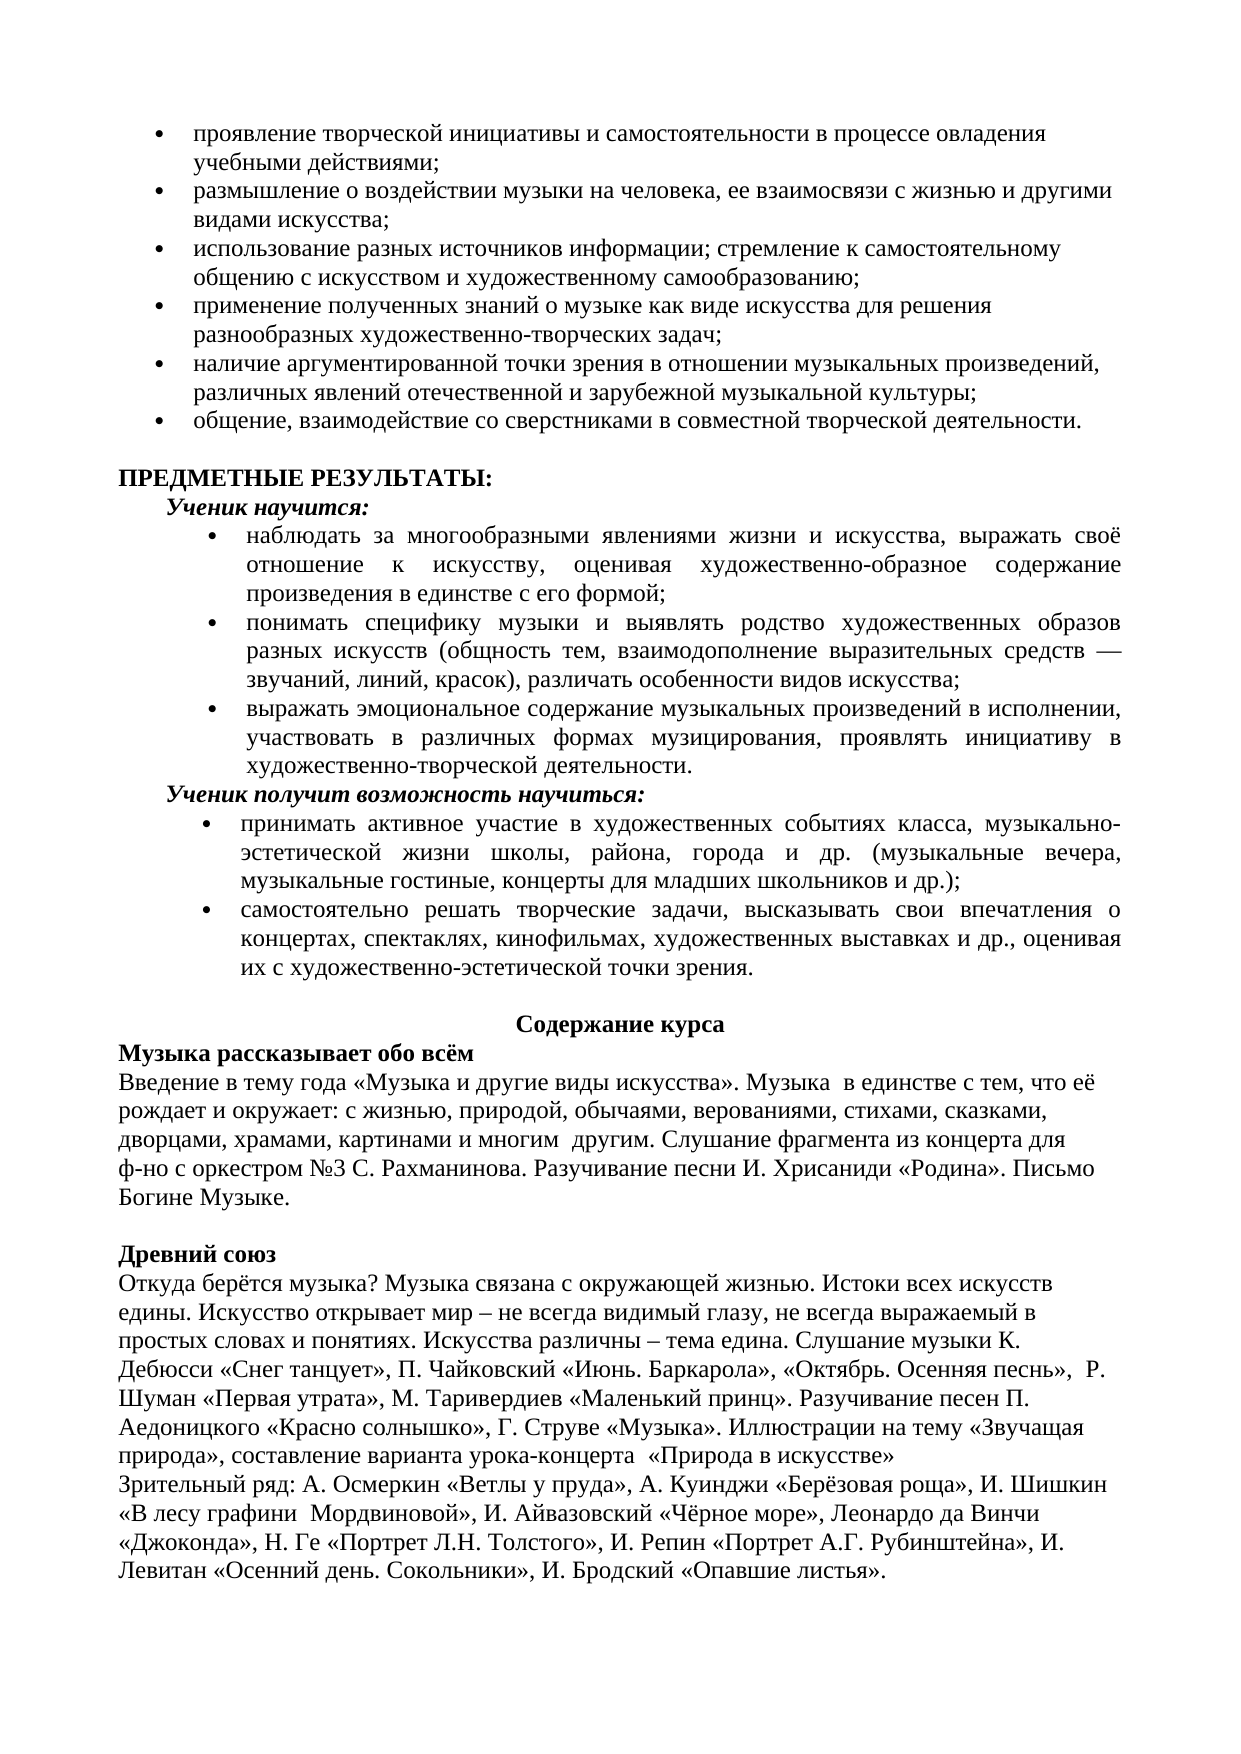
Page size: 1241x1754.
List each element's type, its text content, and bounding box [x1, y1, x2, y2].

list выражать эмоциональное содержание музыкальных произведений в исполнении, участвовать в различных формах музицирования, проявлять инициативу в художественно-творческой деятельности. [209, 693, 1122, 779]
list размышление о воздействии музыки на человека, ее взаимосвязи с жизнью и другими видами искусства; [156, 176, 1122, 233]
list проявление творческой инициативы и самостоятельности в процессе овладения учебными действиями; [156, 118, 1122, 176]
text Ученик получит возможность научиться: [118, 779, 1122, 808]
text ф-но с оркестром №3 С. Рахманинова. Разучивание песни И. Хрисаниди «Родина». Письмо Богине Музыке. [118, 1153, 1122, 1211]
list общение, взаимодействие со сверстниками в совместной творческой деятельности. [156, 406, 1122, 434]
text Ученик научится: [118, 492, 1122, 521]
list понимать специфику музыки и выявлять родство художественных образов разных искусств (общность тем, взаимодополнение выразительных средств — звучаний, линий, красок), различать особенности видов искусства; [209, 607, 1122, 693]
text Зрительный ряд: А. Осмеркин «Ветлы у пруда», А. Куинджи «Берёзовая роща», И. Шишкин «В лесу графини Мордвиновой», И. Айвазовский «Чёрное море», Леонардо да Винчи «Джоконда», Н. Ге «Портрет Л.Н. Толстого», И. Репин «Портрет А.Г. Рубинштейна», И. Левитан «Осенний день. Сокольники», И. Бродский «Опавшие листья». [118, 1469, 1122, 1584]
list самостоятельно решать творческие задачи, высказывать свои впечатления о концертах, спектаклях, кинофильмах, художественных выставках и др., оценивая их с художественно-эстетической точки зрения. [203, 894, 1122, 981]
text Откуда берётся музыка? Музыка связана с окружающей жизнью. Истоки всех искусств едины. Искусство открывает мир – не всегда видимый глазу, не всегда выражаемый в простых словах и понятиях. Искусства различны – тема едина. Слушание музыки К. Дебюсси «Снег танцует», П. Чайковский «Июнь. Баркарола», «Октябрь. Осенняя песнь», Р. Шуман «Первая утрата», М. Таривердиев «Маленький принц». Разучивание песен П. Аедоницкого «Красно солнышко», Г. Струве «Музыка». Иллюстрации на тему «Звучащая природа», составление варианта урока-концерта «Природа в искусстве» [118, 1268, 1122, 1469]
list применение полученных знаний о музыке как виде искусства для решения разнообразных художественно-творческих задач; [156, 291, 1122, 348]
text Введение в тему года «Музыка и другие виды искусства». Музыка в единстве с тем, что её рождает и окружает: с жизнью, природой, обычаями, верованиями, стихами, сказками, дворцами, храмами, картинами и многим другим. Слушание фрагмента из концерта для [118, 1067, 1122, 1153]
text Музыка рассказывает обо всём [118, 1038, 1122, 1067]
list наличие аргументированной точки зрения в отношении музыкальных произведений, различных явлений отечественной и зарубежной музыкальной культуры; [156, 348, 1122, 406]
text ПРЕДМЕТНЫЕ РЕЗУЛЬТАТЫ: [118, 463, 1122, 492]
text Содержание курса [118, 1009, 1122, 1038]
list наблюдать за многообразными явлениями жизни и искусства, выражать своё отношение к искусству, оценивая художественно-образное содержание произведения в единстве с его формой; [209, 521, 1122, 607]
list использование разных источников информации; стремление к самостоятельному общению с искусством и художественному самообразованию; [156, 233, 1122, 291]
list принимать активное участие в художественных событиях класса, музыкально-эстетической жизни школы, района, города и др. (музыкальные вечера, музыкальные гостиные, концерты для младших школьников и др.); [203, 808, 1122, 894]
text Древний союз [118, 1239, 1122, 1268]
